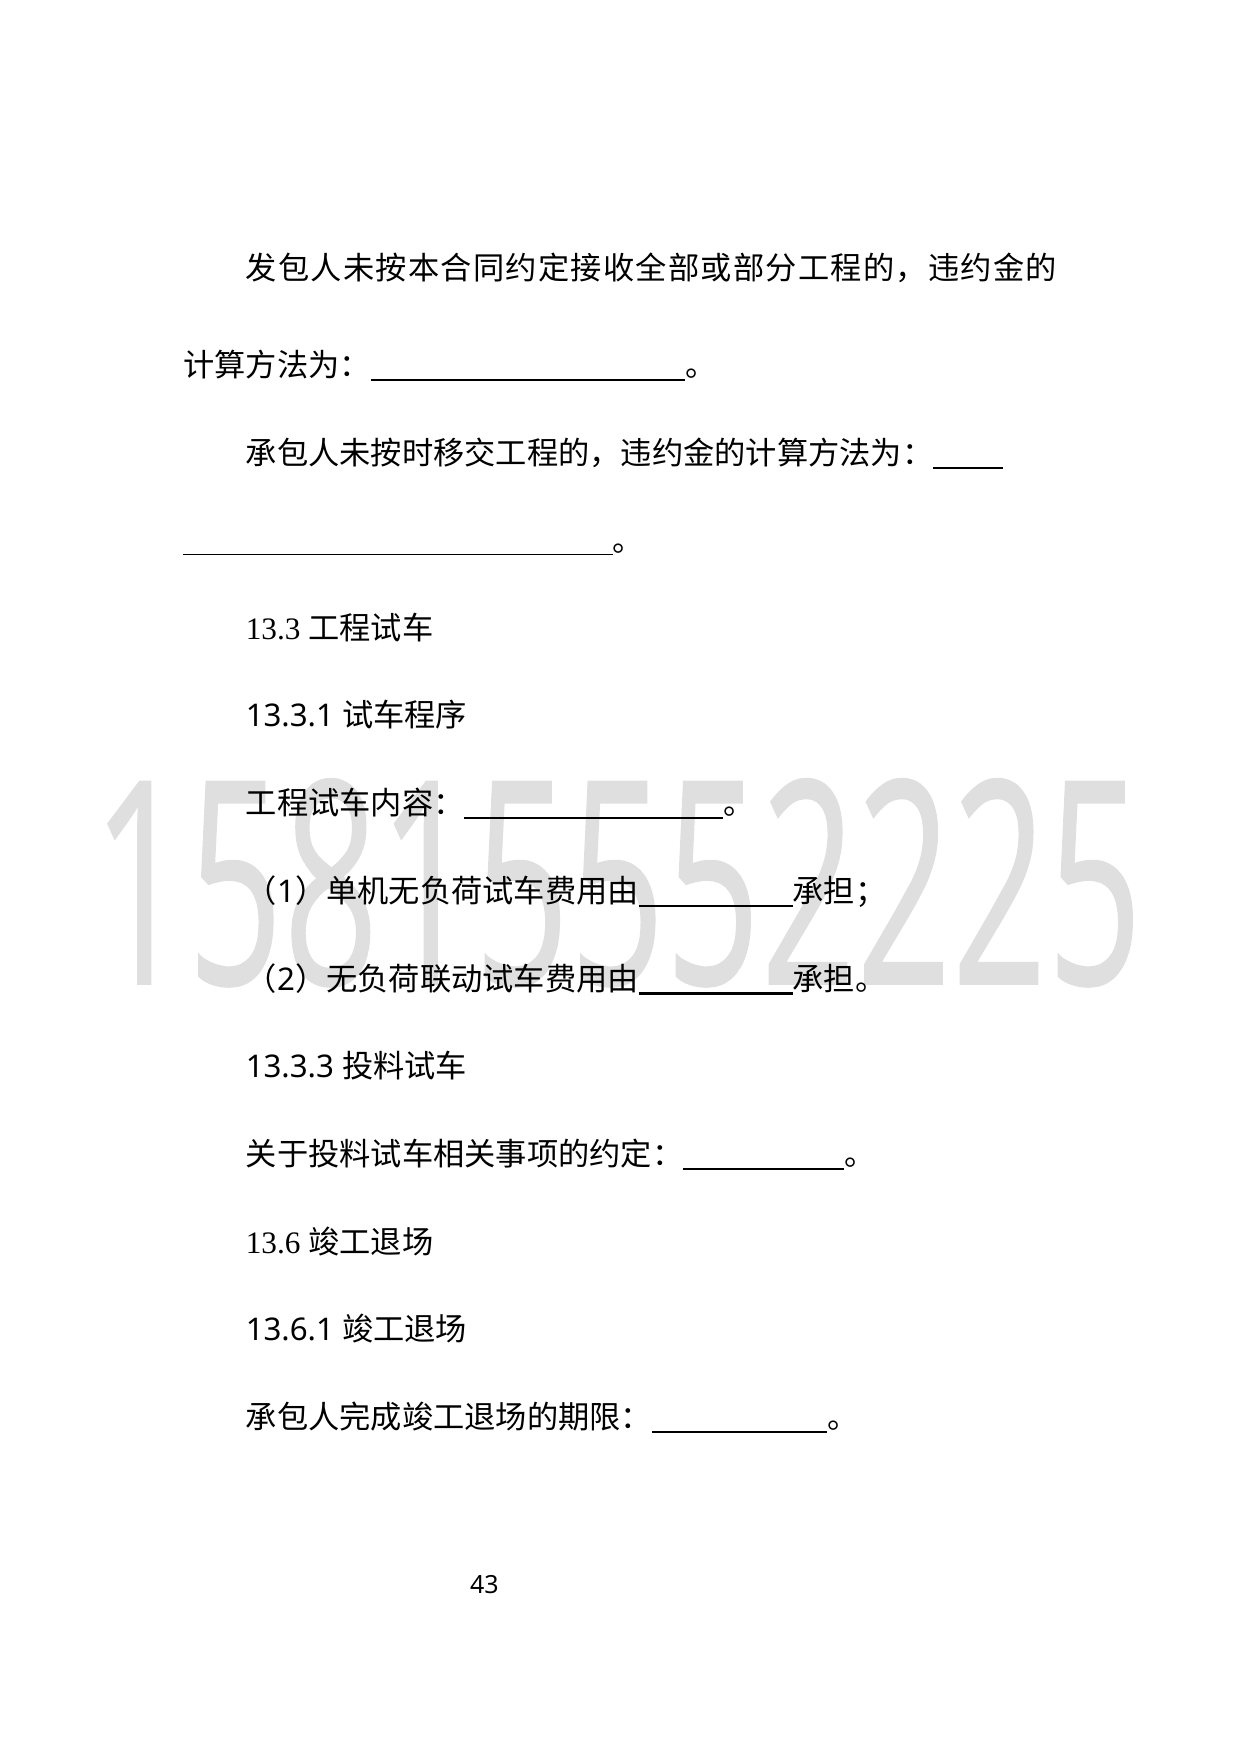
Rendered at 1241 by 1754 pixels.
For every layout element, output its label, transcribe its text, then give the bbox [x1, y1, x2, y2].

text 关于投料试车相关事项的约定： 。 [183, 1119, 1057, 1184]
text 发包人未按本合同约定接收全部或部分工程的，违约金的计算方法为： 。 [183, 233, 1057, 395]
text （2）无负荷联动试车费用由 承担。 [183, 944, 1057, 1009]
text 13.6 竣工退场 [183, 1207, 1057, 1272]
text 工程试车内容： 。 [183, 768, 1057, 833]
text 13.3 工程试车 [183, 593, 1057, 658]
text 13.3.1 试车程序 [183, 681, 1057, 746]
text 承包人完成竣工退场的期限： 。 [183, 1382, 1057, 1447]
text 13.3.3 投料试车 [183, 1032, 1057, 1097]
text 13.6.1 竣工退场 [183, 1294, 1057, 1359]
text 。 [183, 506, 1057, 571]
text 承包人未按时移交工程的，违约金的计算方法为： [183, 418, 1057, 483]
text （1）单机无负荷试车费用由 承担； [183, 856, 1057, 921]
